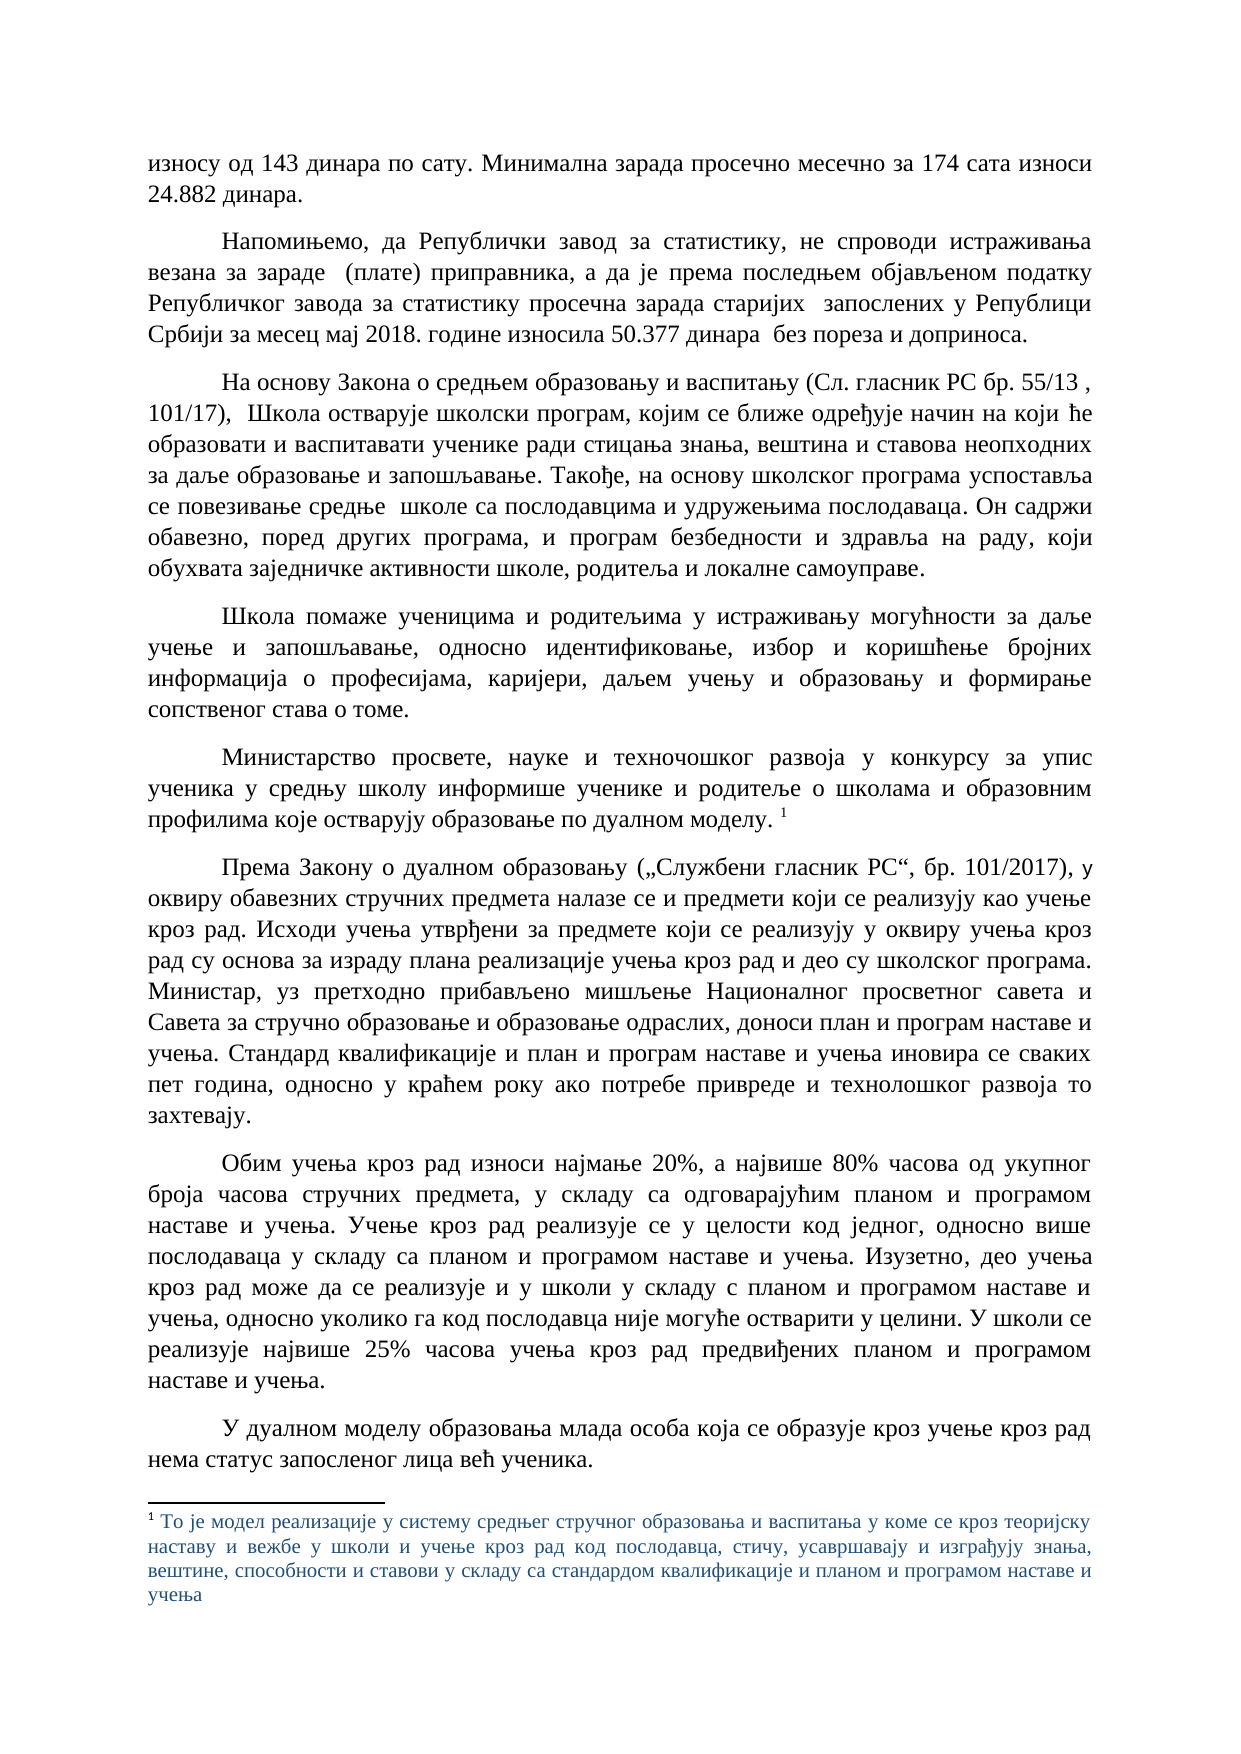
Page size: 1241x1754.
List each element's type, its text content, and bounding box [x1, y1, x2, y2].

text У дуалном моделу образовања млада особа која се образује кроз учење кроз рад нема статус запосленог лица већ ученика. [148, 1413, 1093, 1473]
text На основу Закона о средњем образовању и васпитању (Сл. гласник РС бр. 55/13 , 101/17), Школа остварује школски програм, којим се ближе одређује начин на који ће образовати и васпитавати ученике ради стицања знања, вештина и ставова неопходних за даље образовање и запошљавање. Такође, на основу школског програма успоставља се повезивање средње школе са послодавцима и удружењима послодаваца. Он садржи обавезно, поред других програма, и програм безбедности и здравља на раду, који обухвата заједничке активности школе, родитеља и локалне самоуправе. [148, 367, 1093, 582]
text Школа помаже ученицима и родитељима у истраживању могућности за даље учење и запошљавање, односно идентификовање, избор и коришћење бројних информација о професијама, каријери, даљем учењу и образовању и формирање сопственог става о томе. [148, 601, 1093, 723]
text Напомињемо, да Републички завод за статистику, не спроводи истраживања везана за зараде (плате) приправника, а да је према последњем објављеном податку Републичког завода за статистику просечна зарада старијих запослених у Републици Србији за месец мај 2018. године износила 50.377 динара без пореза и доприноса. [148, 226, 1093, 348]
text Обим учења кроз рад износи најмање 20%, а највише 80% часова од укупног броја часова стручних предмета, у складу са одговарајућим планом и програмом наставе и учења. Учење кроз рад реализује се у целости код једног, односно више послодаваца у складу са планом и програмом наставе и учења. Изузетно, део учења кроз рад може да се реализује и у школи у складу с планом и програмом наставе и учења, односно уколико га код послодавца није могуће остварити у целини. У школи се реализује највише 25% часова учења кроз рад предвиђених планом и програмом наставе и учења. [148, 1148, 1093, 1394]
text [148, 148, 1093, 207]
text Према Закону о дуалном образовању („Службени гласник РС“, бр. 101/2017), у оквиру обавезних стручних предмета налазе се и предмети који се реализују као учење кроз рад. Исходи учења утврђени за предмете који се реализују у оквиру учења кроз рад су основа за израду плана реализације учења кроз рад и део су школског програма. Министар, уз претходно прибављено мишљење Националног просветног савета и Савета за стручно образовање и образовање одраслих, доноси план и програм наставе и учења. Стандард квалификације и план и програм наставе и учења иновира се сваких пет година, односно у краћем року ако потребе привреде и технолошког развоја то захтевају. [148, 852, 1093, 1129]
text Министарство просвете, науке и техночошког развоја у конкурсу за упис ученика у средњу школу информише ученике и родитеље о школама и образовним профилима које остварују образовање по дуалном моделу. [148, 742, 1093, 833]
